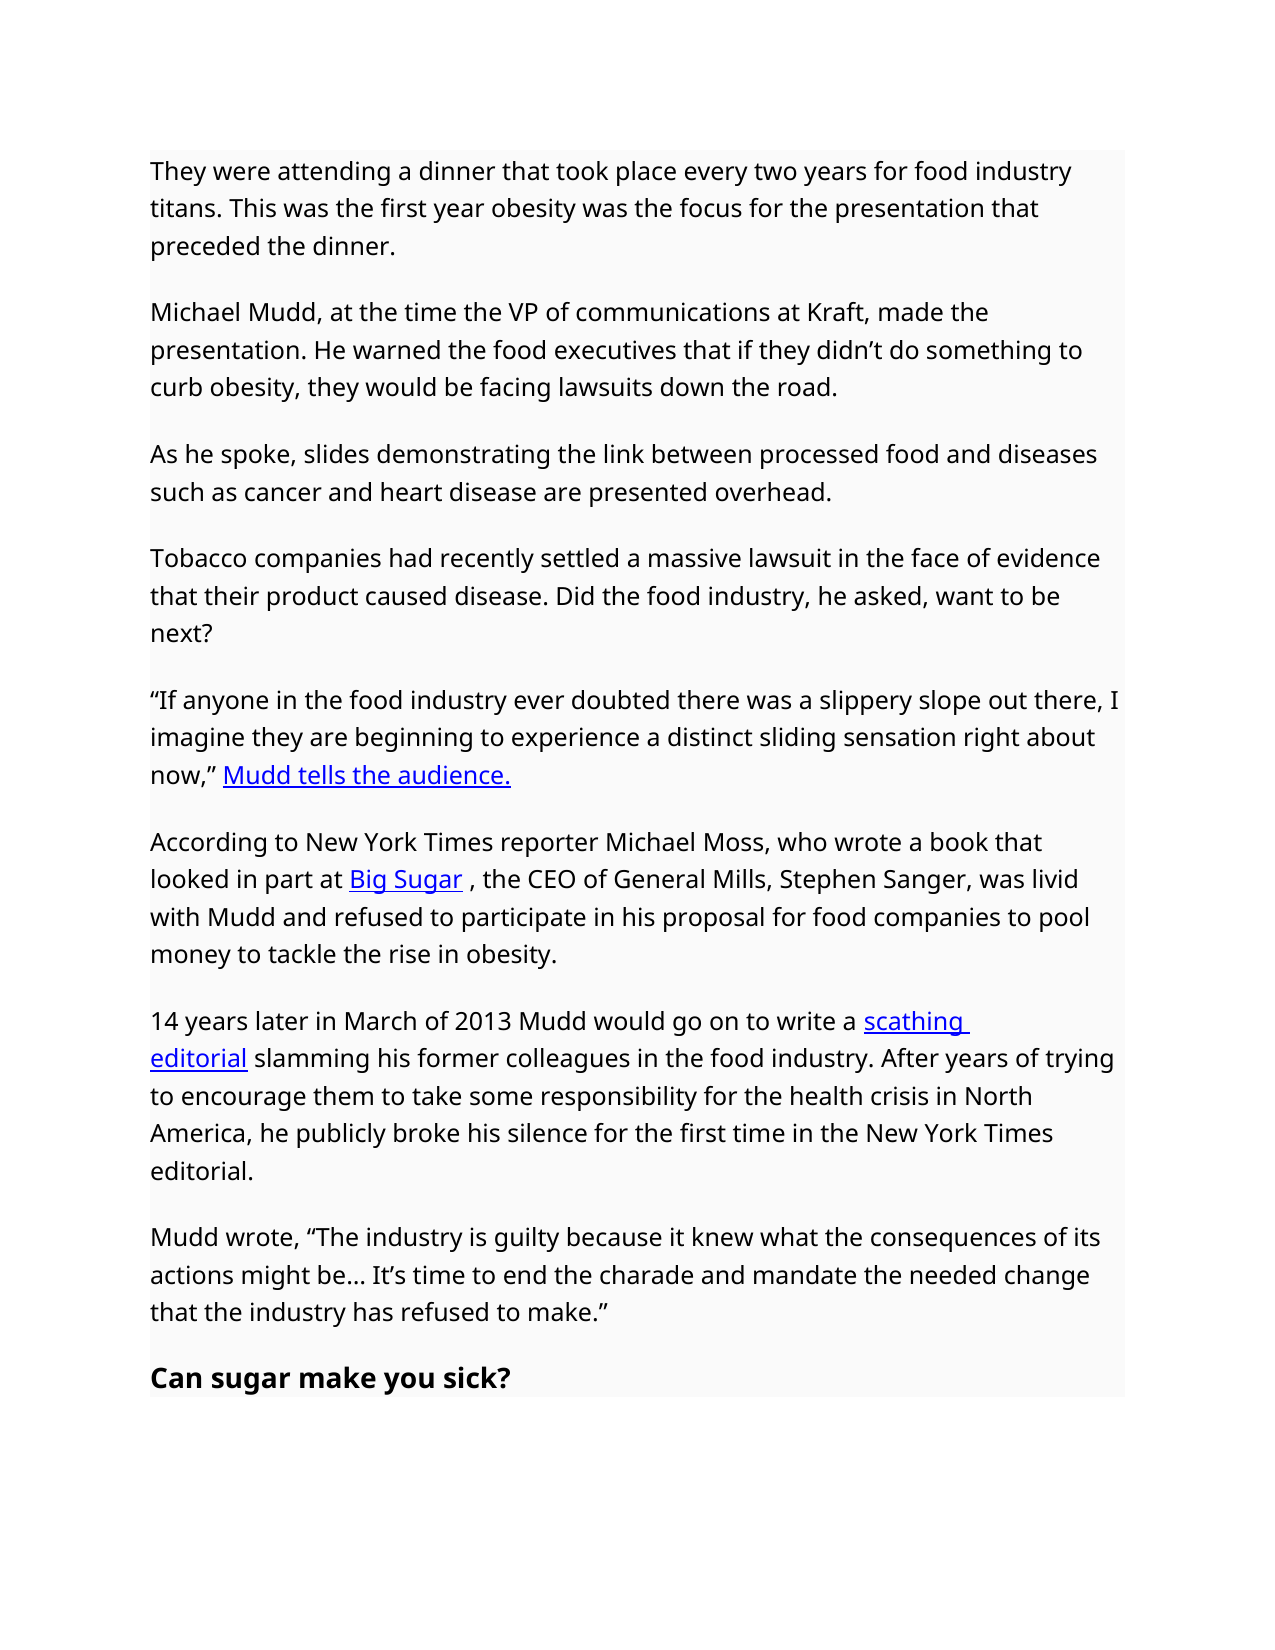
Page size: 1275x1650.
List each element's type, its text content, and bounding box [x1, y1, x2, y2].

text Mudd wrote, “The industry is guilty because it knew what the consequences of its actions might be… It’s time to end the charade and mandate the needed change that the industry has refused to make.” [150, 1217, 1125, 1329]
text As he spoke, slides demonstrating the link between processed food and diseases such as cancer and heart disease are presented overhead. [150, 433, 1125, 508]
text Can sugar make you sick? [150, 1358, 1125, 1397]
text Michael Mudd, at the time the VP of communications at Kraft, made the presentation. He warned the food executives that if they didn’t do something to curb obesity, they would be facing lawsuits down the road. [150, 292, 1125, 404]
text According to New York Times reporter Michael Moss, who wrote a book that looked in part at Big Sugar , the CEO of General Mills, Stephen Sanger, was livid with Mudd and refused to participate in his proposal for food companies to pool money to tackle the rise in obesity. [150, 821, 1125, 971]
text “If anyone in the food industry ever doubted there was a slippery slope out there, I imagine they are beginning to experience a distinct sliding sensation right about now,” Mudd tells the audience. [150, 679, 1125, 792]
text They were attending a dinner that took place every two years for food industry titans. This was the first year obesity was the focus for the presentation that preceded the dinner. [150, 150, 1125, 262]
text 14 years later in March of 2013 Mudd would go on to write a scathing editorial slamming his former colleagues in the food industry. After years of trying to encourage them to take some responsibility for the health crisis in North America, he publicly broke his silence for the first time in the New York Times editorial. [150, 1000, 1125, 1187]
text Tobacco companies had recently settled a massive lawsuit in the face of evidence that their product caused disease. Did the food industry, he asked, want to be next? [150, 537, 1125, 650]
